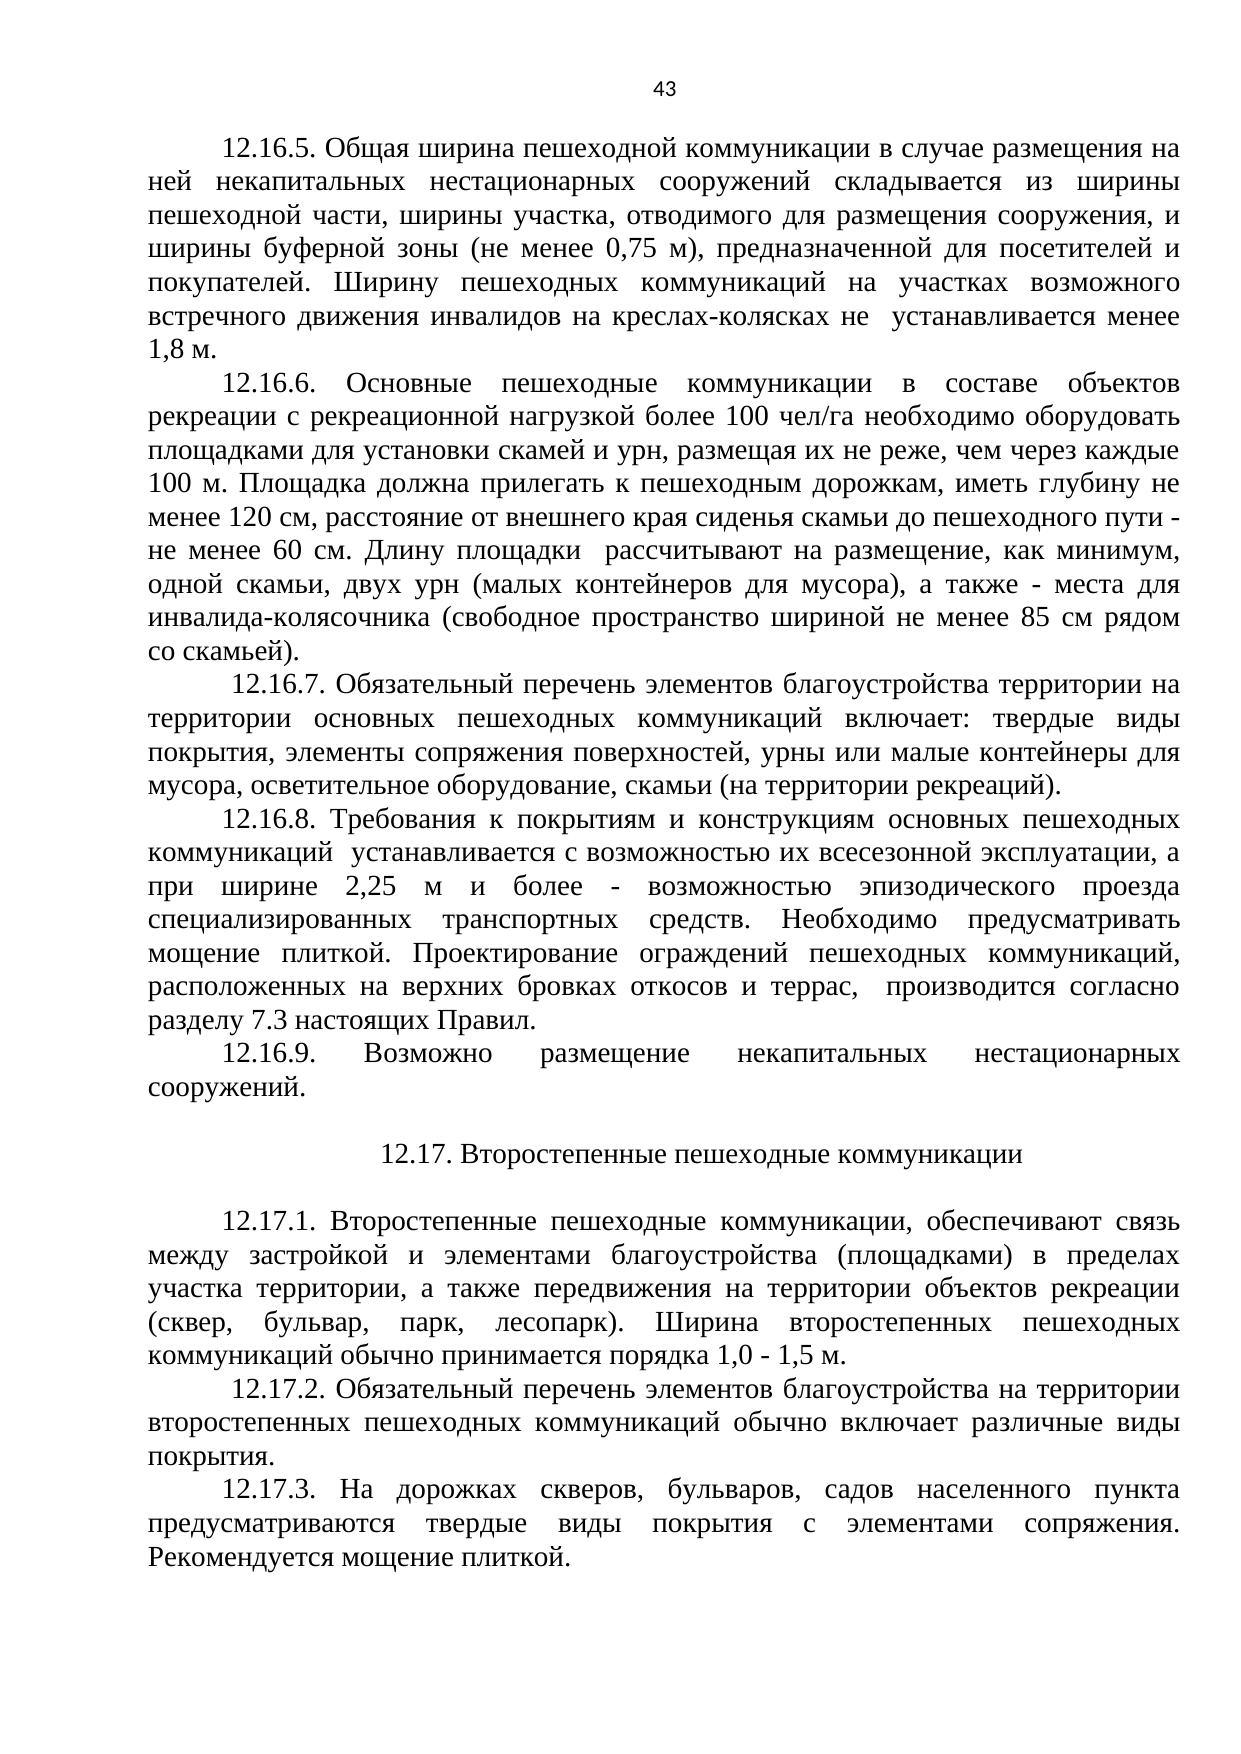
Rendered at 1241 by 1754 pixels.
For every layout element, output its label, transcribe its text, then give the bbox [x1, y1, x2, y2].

text 12.16.7. Обязательный перечень элементов благоустройства территории на территории основных пешеходных коммуникаций включает: твердые виды покрытия, элементы сопряжения поверхностей, урны или малые контейнеры для мусора, осветительное оборудование, скамьи (на территории рекреаций). [148, 667, 1181, 801]
text 12.16.8. Требования к покрытиям и конструкциям основных пешеходных коммуникаций устанавливается с возможностью их всесезонной эксплуатации, а при ширине 2,25 м и более - возможностью эпизодического проезда специализированных транспортных средств. Необходимо предусматривать мощение плиткой. Проектирование ограждений пешеходных коммуникаций, расположенных на верхних бровках откосов и террас, производится согласно разделу 7.3 настоящих Правил. [148, 801, 1181, 1036]
text 12.16.9. Возможно размещение некапитальных нестационарных сооружений. [148, 1036, 1181, 1103]
text 12.17.2. Обязательный перечень элементов благоустройства на территории второстепенных пешеходных коммуникаций обычно включает различные виды покрытия. [148, 1371, 1181, 1472]
text 12.17. Второстепенные пешеходные коммуникации [148, 1136, 1181, 1170]
text 12.16.5. Общая ширина пешеходной коммуникации в случае размещения на ней некапитальных нестационарных сооружений складывается из ширины пешеходной части, ширины участка, отводимого для размещения сооружения, и ширины буферной зоны (не менее 0,75 м), предназначенной для посетителей и покупателей. Ширину пешеходных коммуникаций на участках возможного встречного движения инвалидов на креслах-колясках не устанавливается менее 1,8 м. [148, 130, 1181, 365]
text 12.17.1. Второстепенные пешеходные коммуникации, обеспечивают связь между застройкой и элементами благоустройства (площадками) в пределах участка территории, а также передвижения на территории объектов рекреации (сквер, бульвар, парк, лесопарк). Ширина второстепенных пешеходных коммуникаций обычно принимается порядка 1,0 - 1,5 м. [148, 1203, 1181, 1371]
text 12.16.6. Основные пешеходные коммуникации в составе объектов рекреации с рекреационной нагрузкой более 100 чел/га необходимо оборудовать площадками для установки скамей и урн, размещая их не реже, чем через каждые 100 м. Площадка должна прилегать к пешеходным дорожкам, иметь глубину не менее 120 см, расстояние от внешнего края сиденья скамьи до пешеходного пути - не менее 60 см. Длину площадки рассчитывают на размещение, как минимум, одной скамьи, двух урн (малых контейнеров для мусора), а также - места для инвалида-колясочника (свободное пространство шириной не менее 85 см рядом со скамьей). [148, 365, 1181, 667]
text 12.17.3. На дорожках скверов, бульваров, садов населенного пункта предусматриваются твердые виды покрытия с элементами сопряжения. Рекомендуется мощение плиткой. [148, 1472, 1181, 1572]
